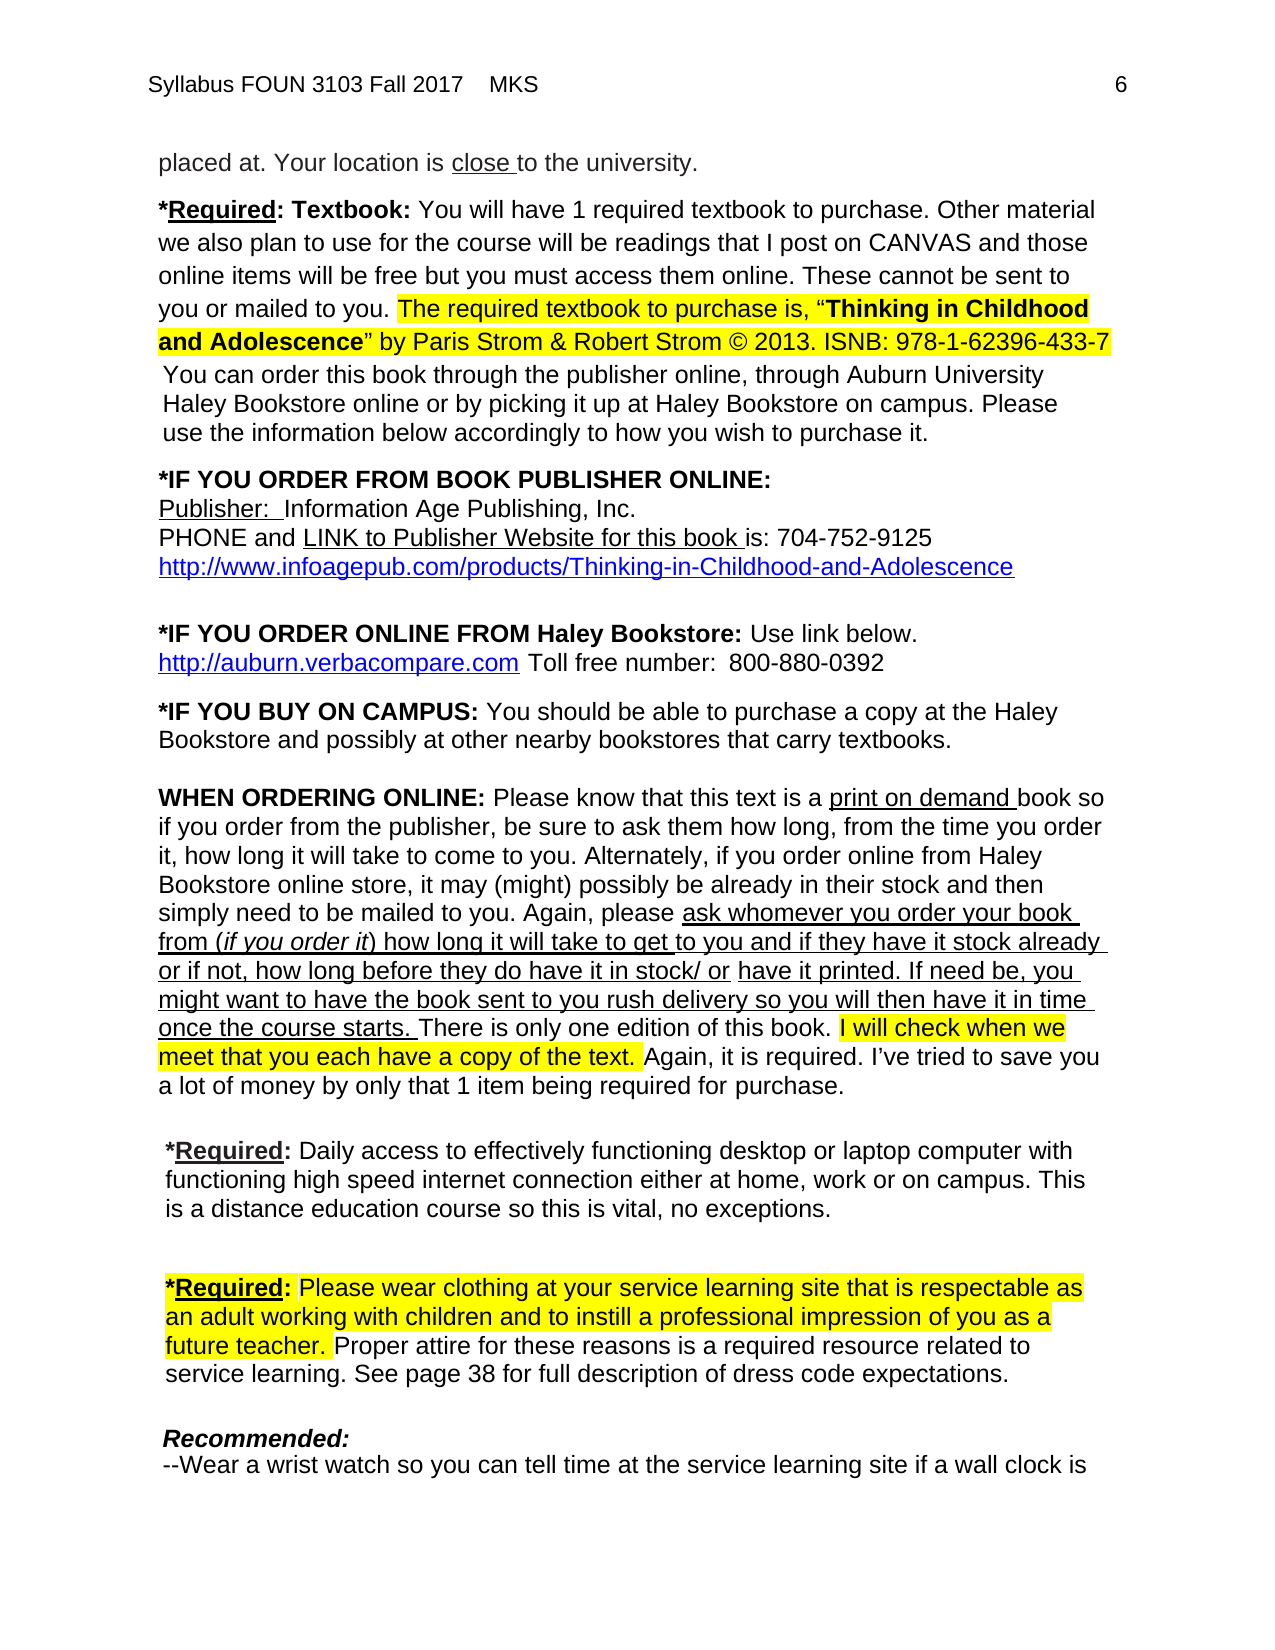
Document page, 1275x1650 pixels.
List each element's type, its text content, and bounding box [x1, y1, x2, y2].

text *Required: Textbook: You will have 1 required textbook to purchase. Other material we also plan to use for the course will be readings that I post on CANVAS and those online items will be free but you must access them online. These cannot be sent to you or mailed to you. The required textbook to purchase is, “Thinking in Childhood and Adolescence” by Paris Strom & Robert Strom © 2013. ISNB: 978-1-62396-433-7 [158, 195, 1111, 328]
text *Required: Daily access to effectively functioning desktop or laptop computer with functioning high speed internet connection either at home, work or on campus. This is a distance education course so this is vital, no exceptions. [165, 1136, 1104, 1222]
text *Required: Please wear clothing at your service learning site that is respectable as an adult working with children and to instill a professional impression of you as a future teacher. Proper attire for these reasons is a required resource related to service learning. See page 38 for full description of dress code expectations. [165, 1273, 1091, 1388]
text WHEN ORDERING ONLINE: Please know that this text is a print on demand book so if you order from the publisher, be sure to ask them how long, from the time you order it, how long it will take to come to you. Alternately, if you order online from Haley Bookstore online store, it may (might) possibly be already in their stock and then simply need to be mailed to you. Again, please ask whomever you order your book from (if you order it) how long it will take to get to you and if they have it stock already or if not, how long before they do have it in stock/ or have it printed. If need be, you might want to have the book sent to you rush delivery so you will then have it in time once the course starts. There is only one edition of this book. I will check when we meet that you each have a copy of the text. Again, it is required. I’ve tried to save you a lot of money by only that 1 item being required for purchase. [158, 783, 1109, 1100]
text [158, 148, 1071, 176]
text *IF YOU BUY ON CAMPUS: You should be able to purchase a copy at the Haley Bookstore and possibly at other nearby bookstores that carry textbooks. [158, 697, 1077, 754]
subtitle Recommended: [162, 1427, 1127, 1453]
text PHONE and LINK to Publisher Website for this book is: 704-752-9125 http://www.infoagepub.com/products/Thinking-in-Childhood-and-Adolescence [158, 523, 1131, 581]
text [162, 1453, 1127, 1479]
text Publisher: Information Age Publishing, Inc. [158, 494, 1127, 523]
text *IF YOU ORDER ONLINE FROM Haley Bookstore: Use link below. http://auburn.verbacompare.com Toll free number: 800-880-0392 [158, 619, 1041, 677]
text You can order this book through the publisher online, through Auburn University Haley Bookstore online or by picking it up at Haley Bookstore on campus. Please use the information below accordingly to how you wish to purchase it. [162, 360, 1100, 447]
subtitle *IF YOU ORDER FROM BOOK PUBLISHER ONLINE: [158, 466, 1127, 494]
